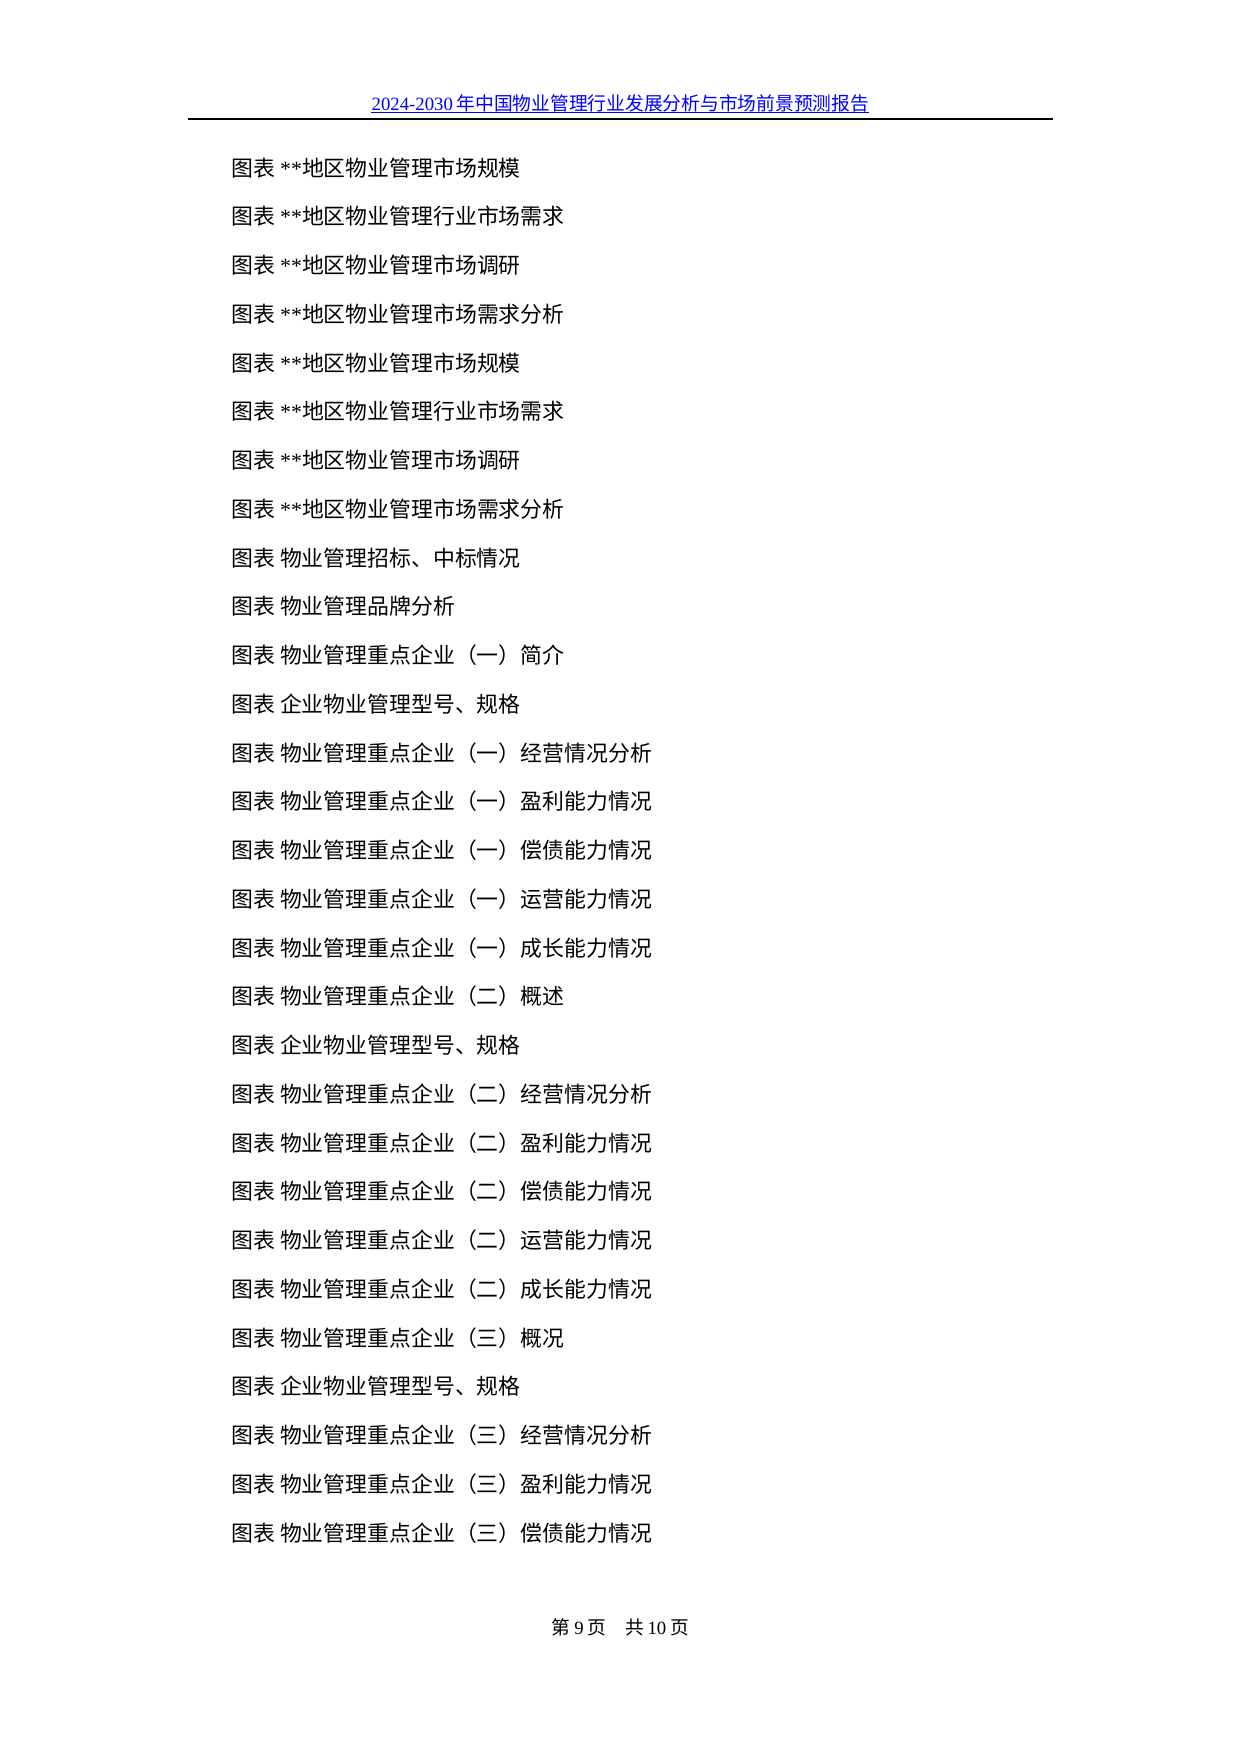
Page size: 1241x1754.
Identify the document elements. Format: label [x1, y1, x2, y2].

text [187, 150, 1053, 1548]
